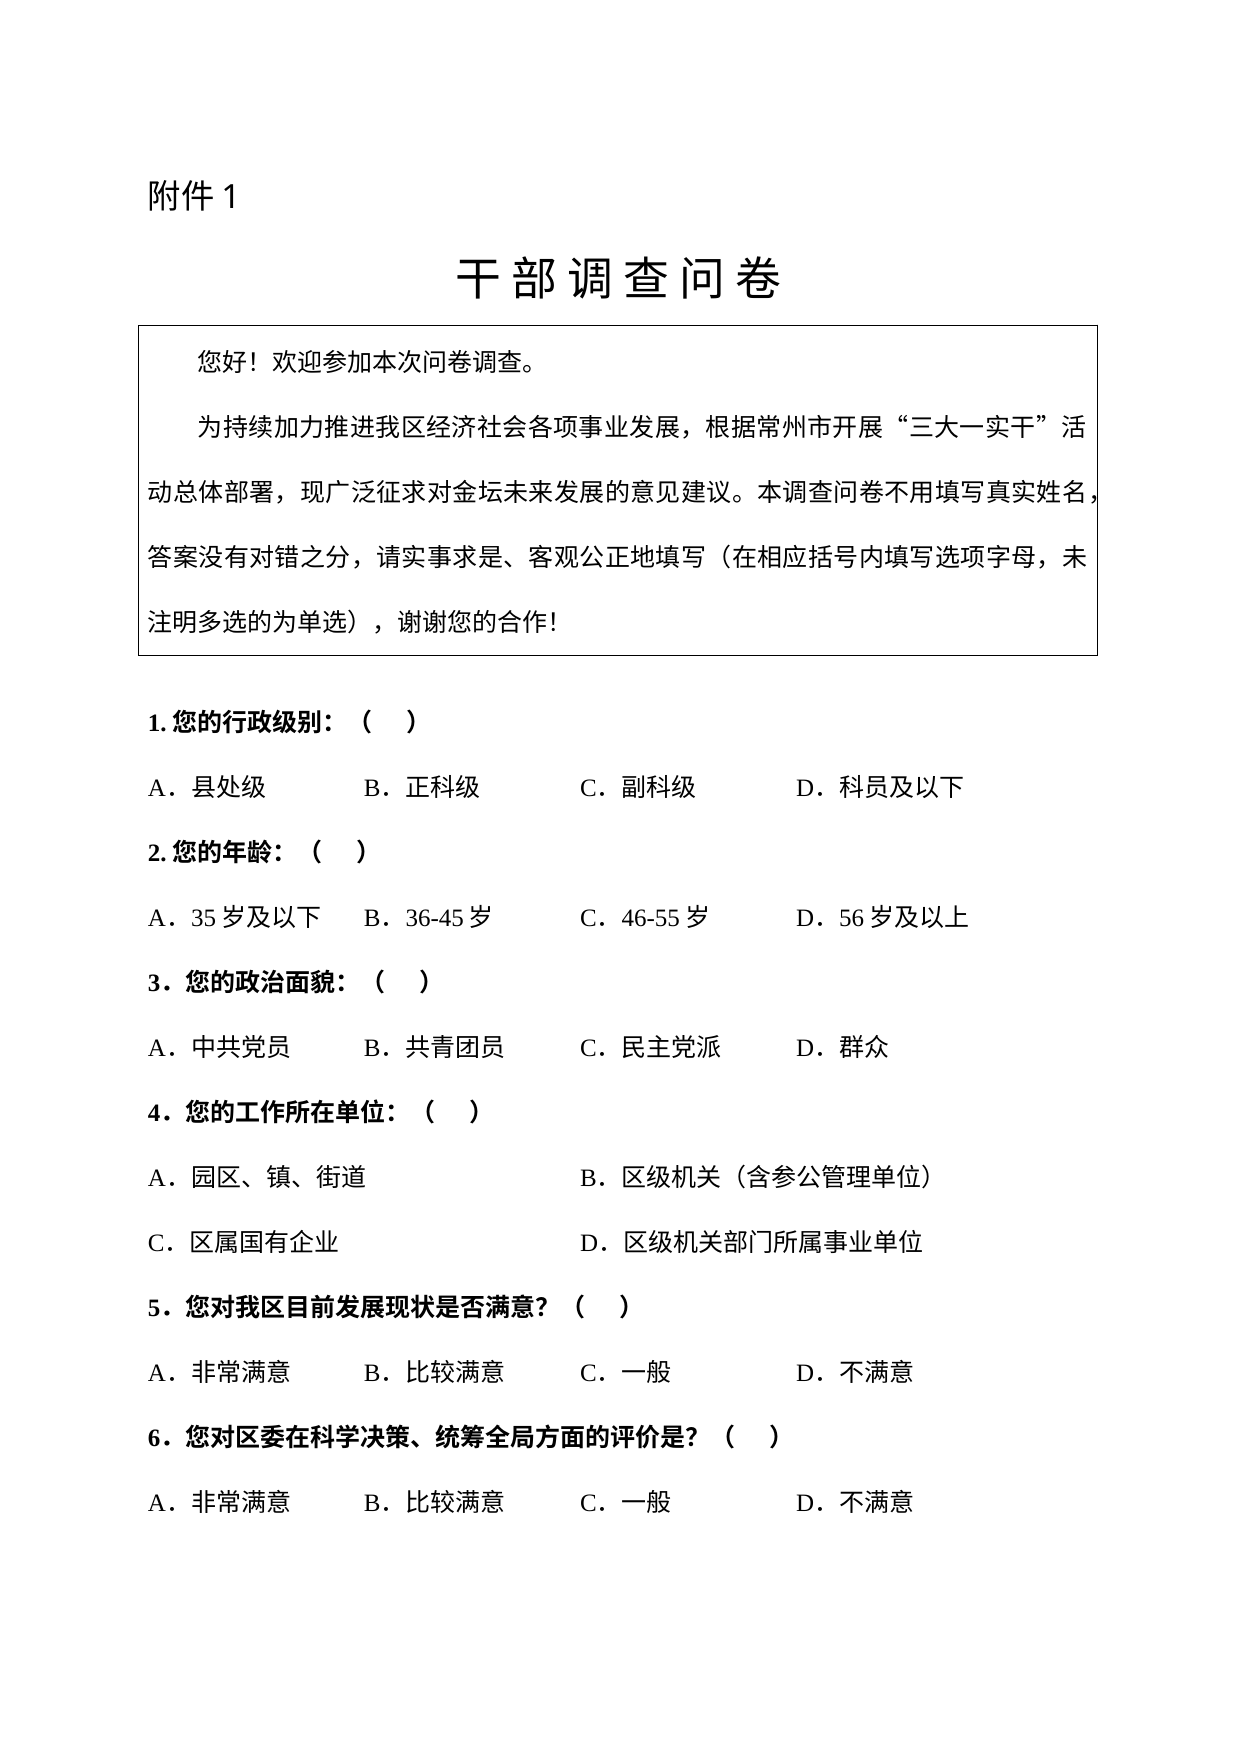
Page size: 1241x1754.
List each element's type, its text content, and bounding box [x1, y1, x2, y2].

table_header 1. 您的行政级别：（ ） [136, 688, 1001, 753]
table_cell A．非常满意 [136, 1338, 352, 1403]
table_cell B．正科级 [353, 753, 568, 818]
table_cell A．35岁及以下 [136, 883, 352, 948]
table_cell D．不满意 [785, 1468, 1001, 1533]
text 干 部 调 查 问 卷 [148, 227, 1088, 324]
table_cell D．群众 [785, 1013, 1001, 1078]
table_cell D．科员及以下 [785, 753, 1001, 818]
table_cell A．非常满意 [136, 1468, 352, 1533]
table_cell B．区级机关（含参公管理单位） [569, 1143, 1001, 1208]
table_cell C．一般 [569, 1468, 784, 1533]
table_cell 3．您的政治面貌：（ ） [136, 948, 1001, 1013]
table_cell C．副科级 [569, 753, 784, 818]
text 为持续加力推进我区经济社会各项事业发展，根据常州市开展“三大一实干”活动总体部署，现广泛征求对金坛未来发展的意见建议。本调查问卷不用填写真实姓名，答案没有对错之分，请实事求是、客观公正地填写（在相应括号内填写选项字母，未注明多选的为单选），谢谢您的合作！ [139, 389, 1097, 655]
table_cell C．一般 [569, 1338, 784, 1403]
table_cell D．56岁及以上 [785, 883, 1001, 948]
text 附件1 [148, 162, 1088, 227]
table_cell 4．您的工作所在单位：（ ） [136, 1078, 1001, 1143]
text 您好！欢迎参加本次问卷调查。 [139, 326, 1097, 389]
table_cell A．县处级 [136, 753, 352, 818]
table_cell 5．您对我区目前发展现状是否满意？（ ） [136, 1273, 1001, 1338]
table_cell 6．您对区委在科学决策、统筹全局方面的评价是？（ ） [136, 1403, 1001, 1468]
table_cell C．区属国有企业 [136, 1208, 568, 1273]
table_cell 2. 您的年龄：（ ） [136, 818, 1001, 883]
table_cell B．36-45岁 [353, 883, 568, 948]
table_cell A．中共党员 [136, 1013, 352, 1078]
table_cell C．46-55岁 [569, 883, 784, 948]
table_cell C．民主党派 [569, 1013, 784, 1078]
table_cell B．比较满意 [353, 1468, 568, 1533]
table_cell B．共青团员 [353, 1013, 568, 1078]
table_cell B．比较满意 [353, 1338, 568, 1403]
table_cell D．区级机关部门所属事业单位 [569, 1208, 1001, 1273]
table_cell D．不满意 [785, 1338, 1001, 1403]
table_cell A．园区、镇、街道 [136, 1143, 568, 1208]
